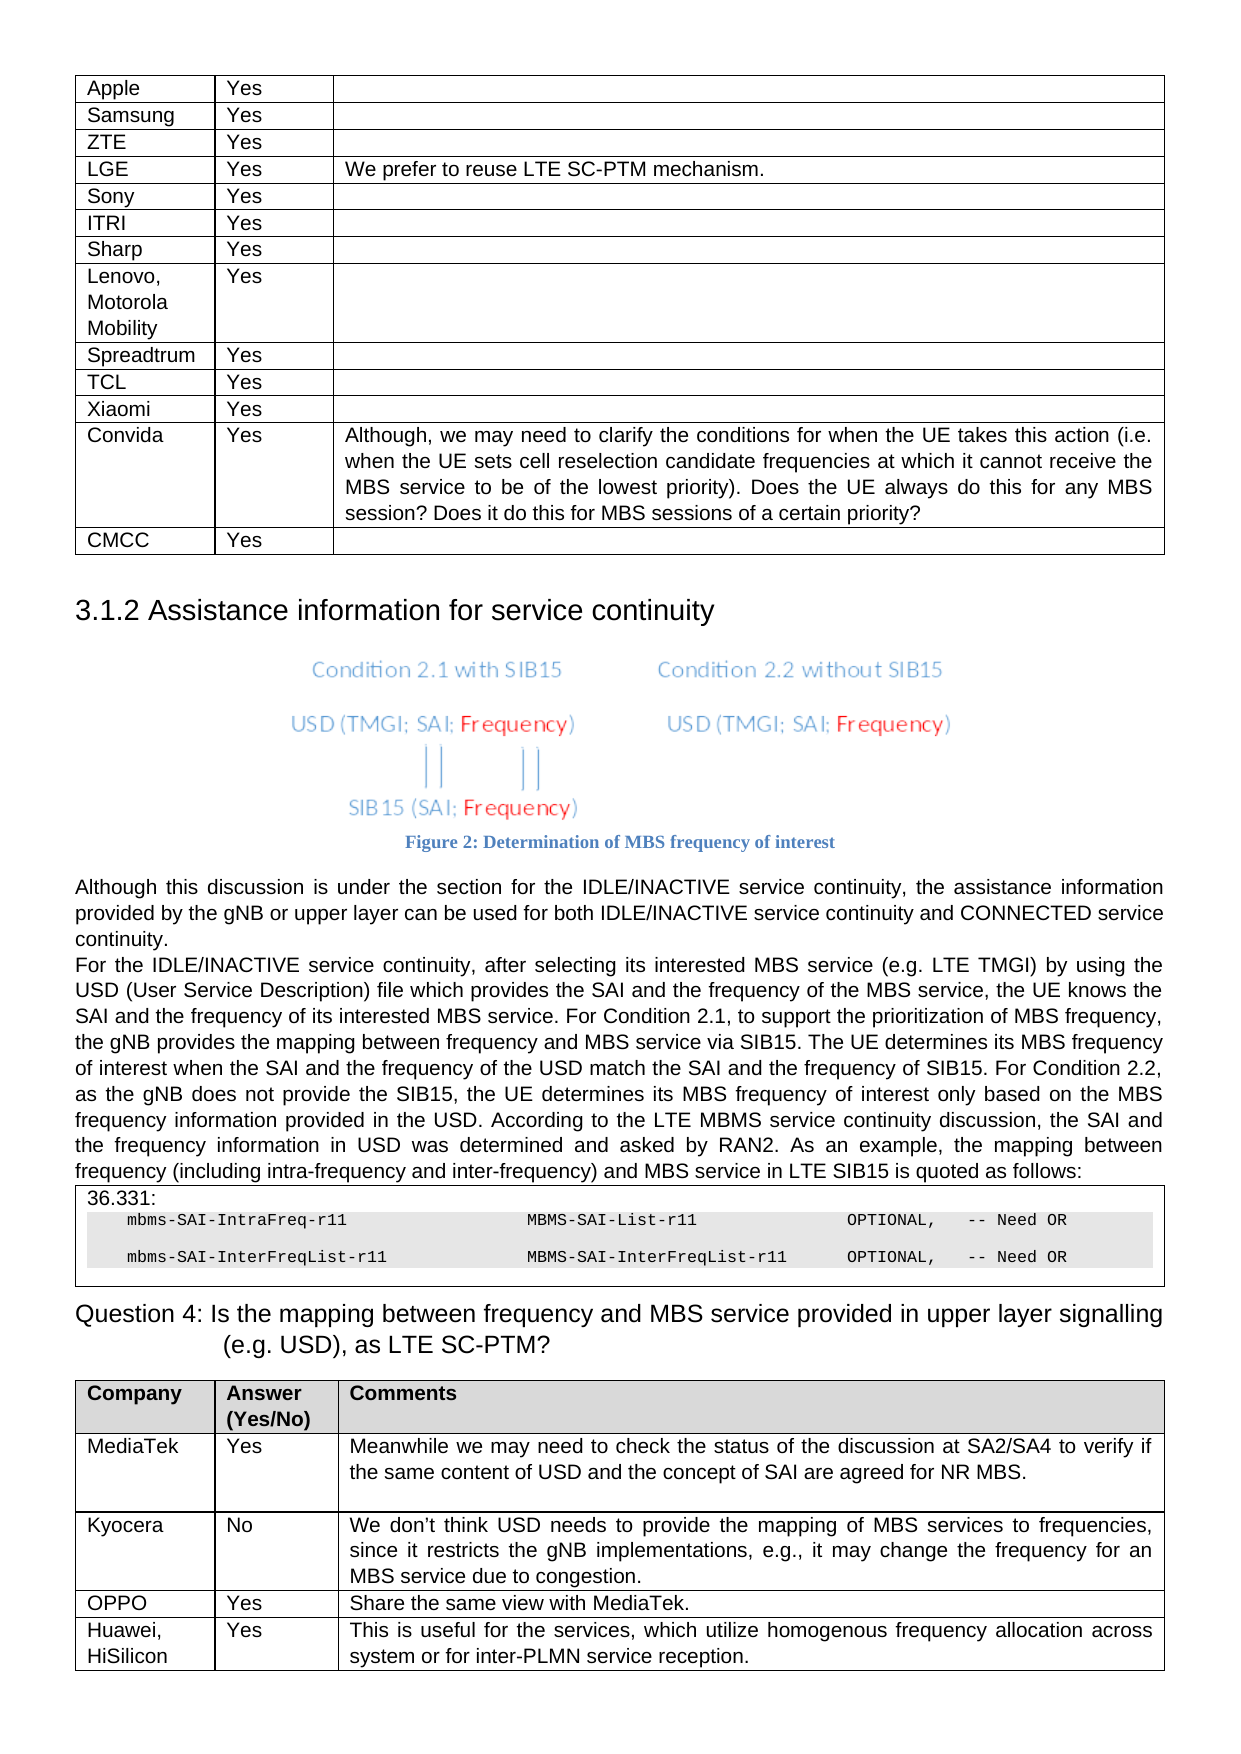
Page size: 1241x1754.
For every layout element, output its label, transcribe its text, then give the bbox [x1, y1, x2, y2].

table_cell [334, 103, 1164, 129]
table_cell Kyocera [76, 1513, 214, 1590]
table_cell [334, 396, 1164, 422]
table_cell We prefer to reuse LTE SC-PTM mechanism. [334, 157, 1164, 182]
table_cell This is useful for the services, which utilize homogenous frequency allocation across system or for inter-PLMN service reception. [339, 1618, 1164, 1669]
table_cell Huawei, HiSilicon [76, 1618, 214, 1669]
table_cell Share the same view with MediaTek. [339, 1591, 1164, 1617]
table_cell Meanwhile we may need to check the status of the discussion at SA2/SA4 to verify if the same content of USD and the concept of SAI are agreed for NR MBS. [339, 1434, 1164, 1511]
table_cell Yes [216, 210, 333, 236]
table_cell Although, we may need to clarify the conditions for when the UE takes this action (i.e. when the UE sets cell reselection candidate frequencies at which it cannot receive the MBS service to be of the lowest priority). Does the UE always do this for any MBS session? Does it do this for MBS sessions of a certain priority? [334, 423, 1164, 527]
table_cell Yes [216, 528, 333, 553]
table_header 36.331: mbms-SAI-IntraFreq-r11 MBMS-SAI-List-r11 OPTIONAL, -- Need OR mbms-SAI-InterFreqList-r11 MBMS-SAI-InterFreqList-r11 OPTIONAL, -- Need OR [76, 1186, 1164, 1286]
table_cell [334, 184, 1164, 209]
table_cell [334, 237, 1164, 263]
table_cell Xiaomi [76, 396, 214, 422]
table_cell Yes [216, 343, 333, 368]
table_cell OPPO [76, 1591, 214, 1617]
table_cell Sharp [76, 237, 214, 263]
table_cell Yes [216, 1591, 338, 1617]
table_cell [334, 130, 1164, 156]
text For the IDLE/INACTIVE service continuity, after selecting its interested MBS service (e.g. LTE TMGI) by using the USD (User Service Description) file which provides the SAI and the frequency of the MBS service, the UE knows the SAI and the frequency of its interested MBS service. For Condition 2.1, to support the prioritization of MBS frequency, the gNB provides the mapping between frequency and MBS service via SIB15. The UE determines its MBS frequency of interest when the SAI and the frequency of the USD match the SAI and the frequency of SIB15. For Condition 2.2, as the gNB does not provide the SIB15, the UE determines its MBS frequency of interest only based on the MBS frequency information provided in the USD. According to the LTE MBMS service continuity discussion, the SAI and the frequency information in USD was determined and asked by RAN2. As an example, the mapping between frequency (including intra-frequency and inter-frequency) and MBS service in LTE SIB15 is quoted as follows: [75, 952, 1165, 1183]
table_cell ZTE [76, 130, 214, 156]
subtitle 3.1.2 Assistance information for service continuity [75, 593, 1165, 626]
table_cell [334, 210, 1164, 236]
table_cell Lenovo, Motorola Mobility [76, 264, 214, 342]
table_cell Yes [216, 76, 333, 102]
table_cell Spreadtrum [76, 343, 214, 368]
table_cell [334, 370, 1164, 395]
table_cell [334, 264, 1164, 342]
table_cell Samsung [76, 103, 214, 129]
table_cell Yes [216, 1618, 338, 1669]
table_cell Yes [216, 103, 333, 129]
table_cell Yes [216, 130, 333, 156]
table_header Answer (Yes/No) [216, 1381, 338, 1433]
table_cell CMCC [76, 528, 214, 553]
table_cell Yes [216, 264, 333, 342]
table_cell Yes [216, 396, 333, 422]
table_cell [334, 528, 1164, 553]
table_cell Yes [216, 184, 333, 209]
table_cell Sony [76, 184, 214, 209]
table_header Company [76, 1381, 214, 1433]
table_cell [334, 343, 1164, 368]
table_cell Yes [216, 370, 333, 395]
table_cell Yes [216, 1434, 338, 1511]
table_cell LGE [76, 157, 214, 182]
table_cell MediaTek [76, 1434, 214, 1511]
table_cell Yes [216, 237, 333, 263]
table_cell TCL [76, 370, 214, 395]
subtitle Question 4: Is the mapping between frequency and MBS service provided in upper layer signalling (e.g. USD), as LTE SC-PTM? [75, 1299, 1165, 1359]
table_cell Yes [216, 157, 333, 182]
table_cell ITRI [76, 210, 214, 236]
table_cell Yes [216, 423, 333, 527]
table_cell [334, 76, 1164, 102]
table_cell No [216, 1513, 338, 1590]
text Although this discussion is under the section for the IDLE/INACTIVE service continuity, the assistance information provided by the gNB or upper layer can be used for both IDLE/INACTIVE service continuity and CONNECTED service continuity. [75, 875, 1165, 951]
table_header Comments [339, 1381, 1164, 1433]
table_cell Apple [76, 76, 214, 102]
table_cell Convida [76, 423, 214, 527]
table_cell We don’t think USD needs to provide the mapping of MBS services to frequencies, since it restricts the gNB implementations, e.g., it may change the frequency for an MBS service due to congestion. [339, 1513, 1164, 1590]
